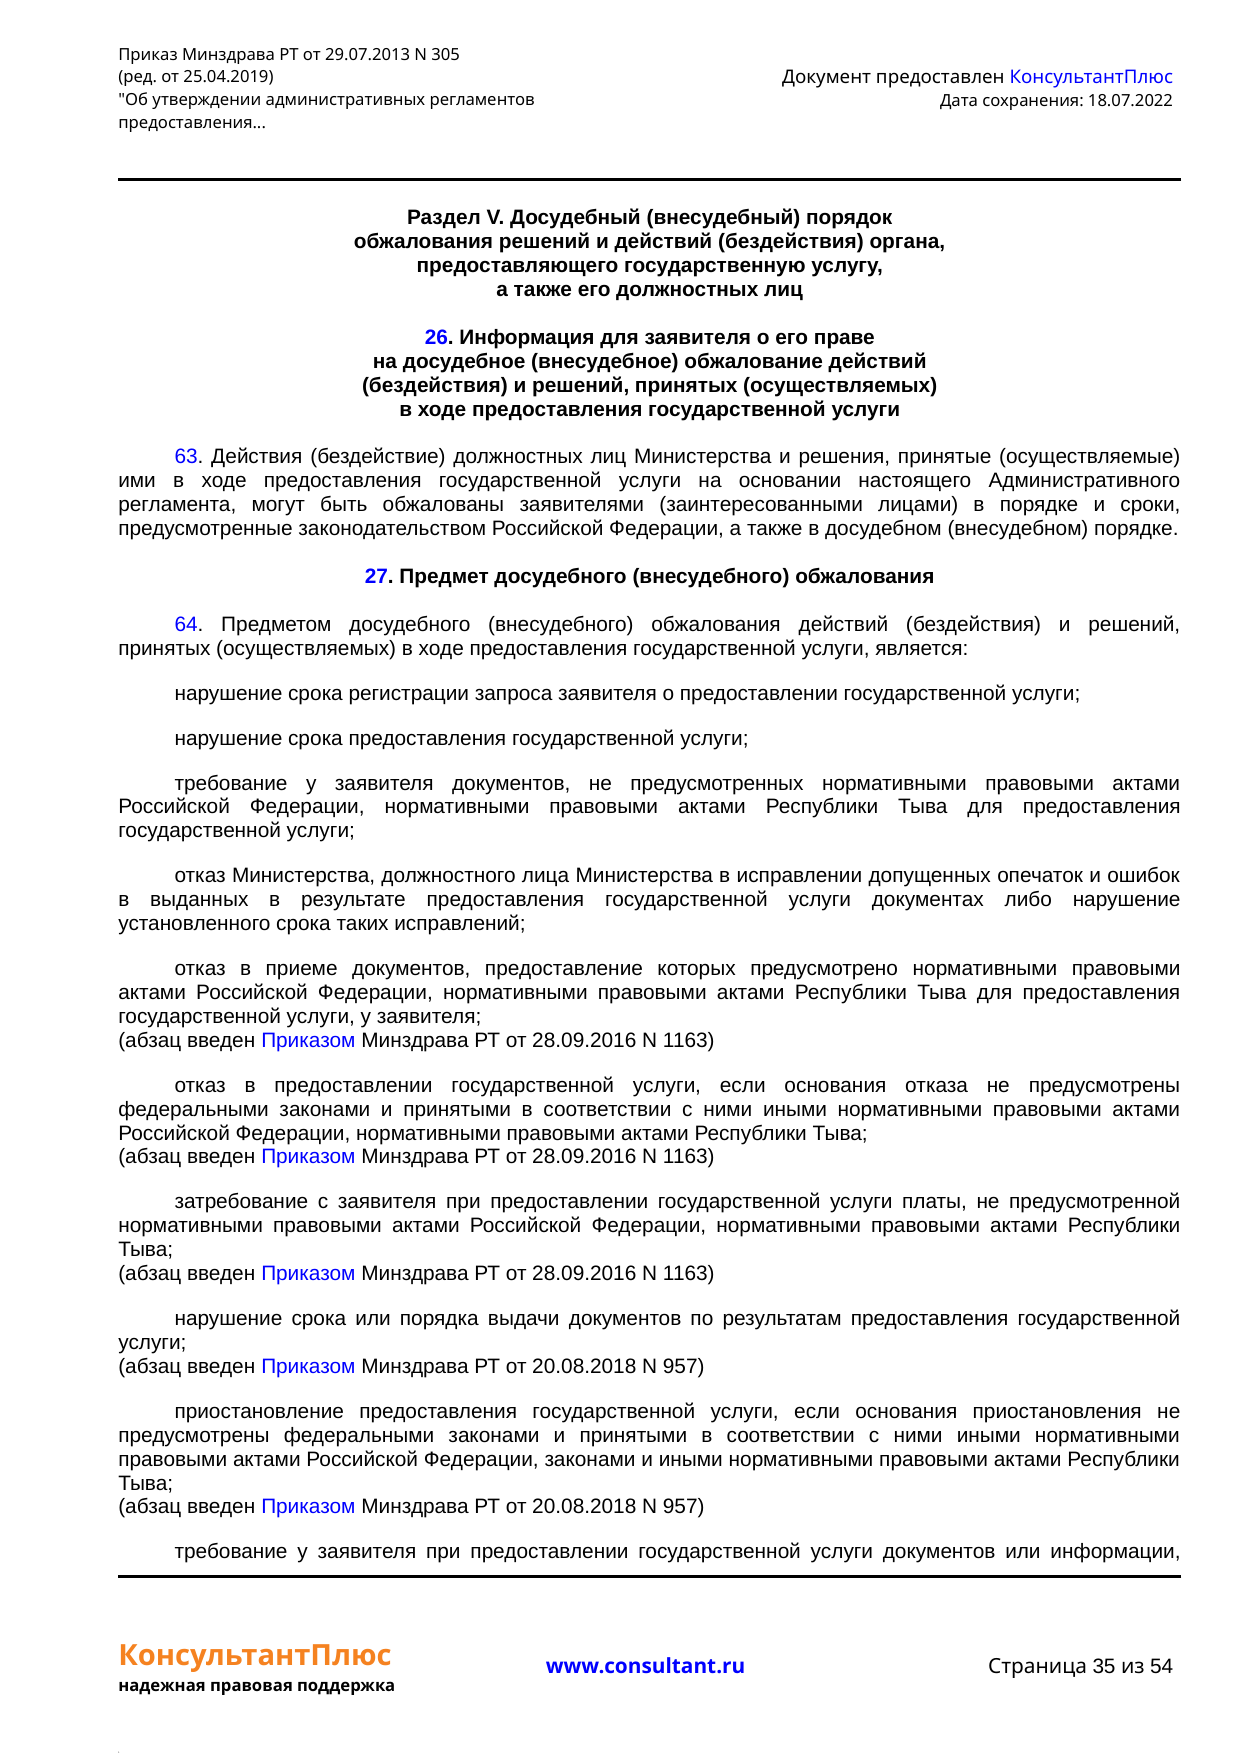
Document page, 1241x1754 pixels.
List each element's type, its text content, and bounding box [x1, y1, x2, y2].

title предоставляющего государственную услугу, [118, 253, 1181, 277]
title обжалования решений и действий (бездействия) органа, [118, 229, 1181, 253]
text нарушение срока предоставления государственной услуги; [118, 726, 1181, 749]
text (абзац введен Приказом Минздрава РТ от 28.09.2016 N 1163) [118, 1028, 1181, 1052]
title 27. Предмет досудебного (внесудебного) обжалования [118, 564, 1181, 588]
text 63. Действия (бездействие) должностных лиц Министерства и решения, принятые (осуществляемые) ими в ходе предоставления государственной услуги на основании настоящего Административного регламента, могут быть обжалованы заявителями (заинтересованными лицами) в порядке и сроки, предусмотренные законодательством Российской Федерации, а также в досудебном (внесудебном) порядке. [118, 444, 1181, 540]
title Раздел V. Досудебный (внесудебный) порядок [118, 205, 1181, 229]
text отказ в приеме документов, предоставление которых предусмотрено нормативными правовыми актами Российской Федерации, нормативными правовыми актами Республики Тыва для предоставления государственной услуги, у заявителя; [118, 956, 1181, 1028]
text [118, 1539, 1181, 1563]
title 26. Информация для заявителя о его праве [118, 324, 1181, 348]
text требование у заявителя документов, не предусмотренных нормативными правовыми актами Российской Федерации, нормативными правовыми актами Республики Тыва для предоставления государственной услуги; [118, 770, 1181, 842]
text приостановление предоставления государственной услуги, если основания приостановления не предусмотрены федеральными законами и принятыми в соответствии с ними иными нормативными правовыми актами Российской Федерации, законами и иными нормативными правовыми актами Республики Тыва; [118, 1398, 1181, 1494]
text (абзац введен Приказом Минздрава РТ от 20.08.2018 N 957) [118, 1354, 1181, 1378]
text (абзац введен Приказом Минздрава РТ от 20.08.2018 N 957) [118, 1494, 1181, 1518]
title на досудебное (внесудебное) обжалование действий [118, 348, 1181, 372]
text (абзац введен Приказом Минздрава РТ от 28.09.2016 N 1163) [118, 1144, 1181, 1168]
text нарушение срока регистрации запроса заявителя о предоставлении государственной услуги; [118, 681, 1181, 705]
text отказ в предоставлении государственной услуги, если основания отказа не предусмотрены федеральными законами и принятыми в соответствии с ними иными нормативными правовыми актами Российской Федерации, нормативными правовыми актами Республики Тыва; [118, 1072, 1181, 1144]
title (бездействия) и решений, принятых (осуществляемых) [118, 372, 1181, 396]
text 64. Предметом досудебного (внесудебного) обжалования действий (бездействия) и решений, принятых (осуществляемых) в ходе предоставления государственной услуги, является: [118, 612, 1181, 660]
title в ходе предоставления государственной услуги [118, 396, 1181, 420]
text затребование с заявителя при предоставлении государственной услуги платы, не предусмотренной нормативными правовыми актами Российской Федерации, нормативными правовыми актами Республики Тыва; [118, 1189, 1181, 1261]
text нарушение срока или порядка выдачи документов по результатам предоставления государственной услуги; [118, 1306, 1181, 1354]
title а также его должностных лиц [118, 277, 1181, 301]
text (абзац введен Приказом Минздрава РТ от 28.09.2016 N 1163) [118, 1261, 1181, 1285]
text отказ Министерства, должностного лица Министерства в исправлении допущенных опечаток и ошибок в выданных в результате предоставления государственной услуги документах либо нарушение установленного срока таких исправлений; [118, 863, 1181, 935]
